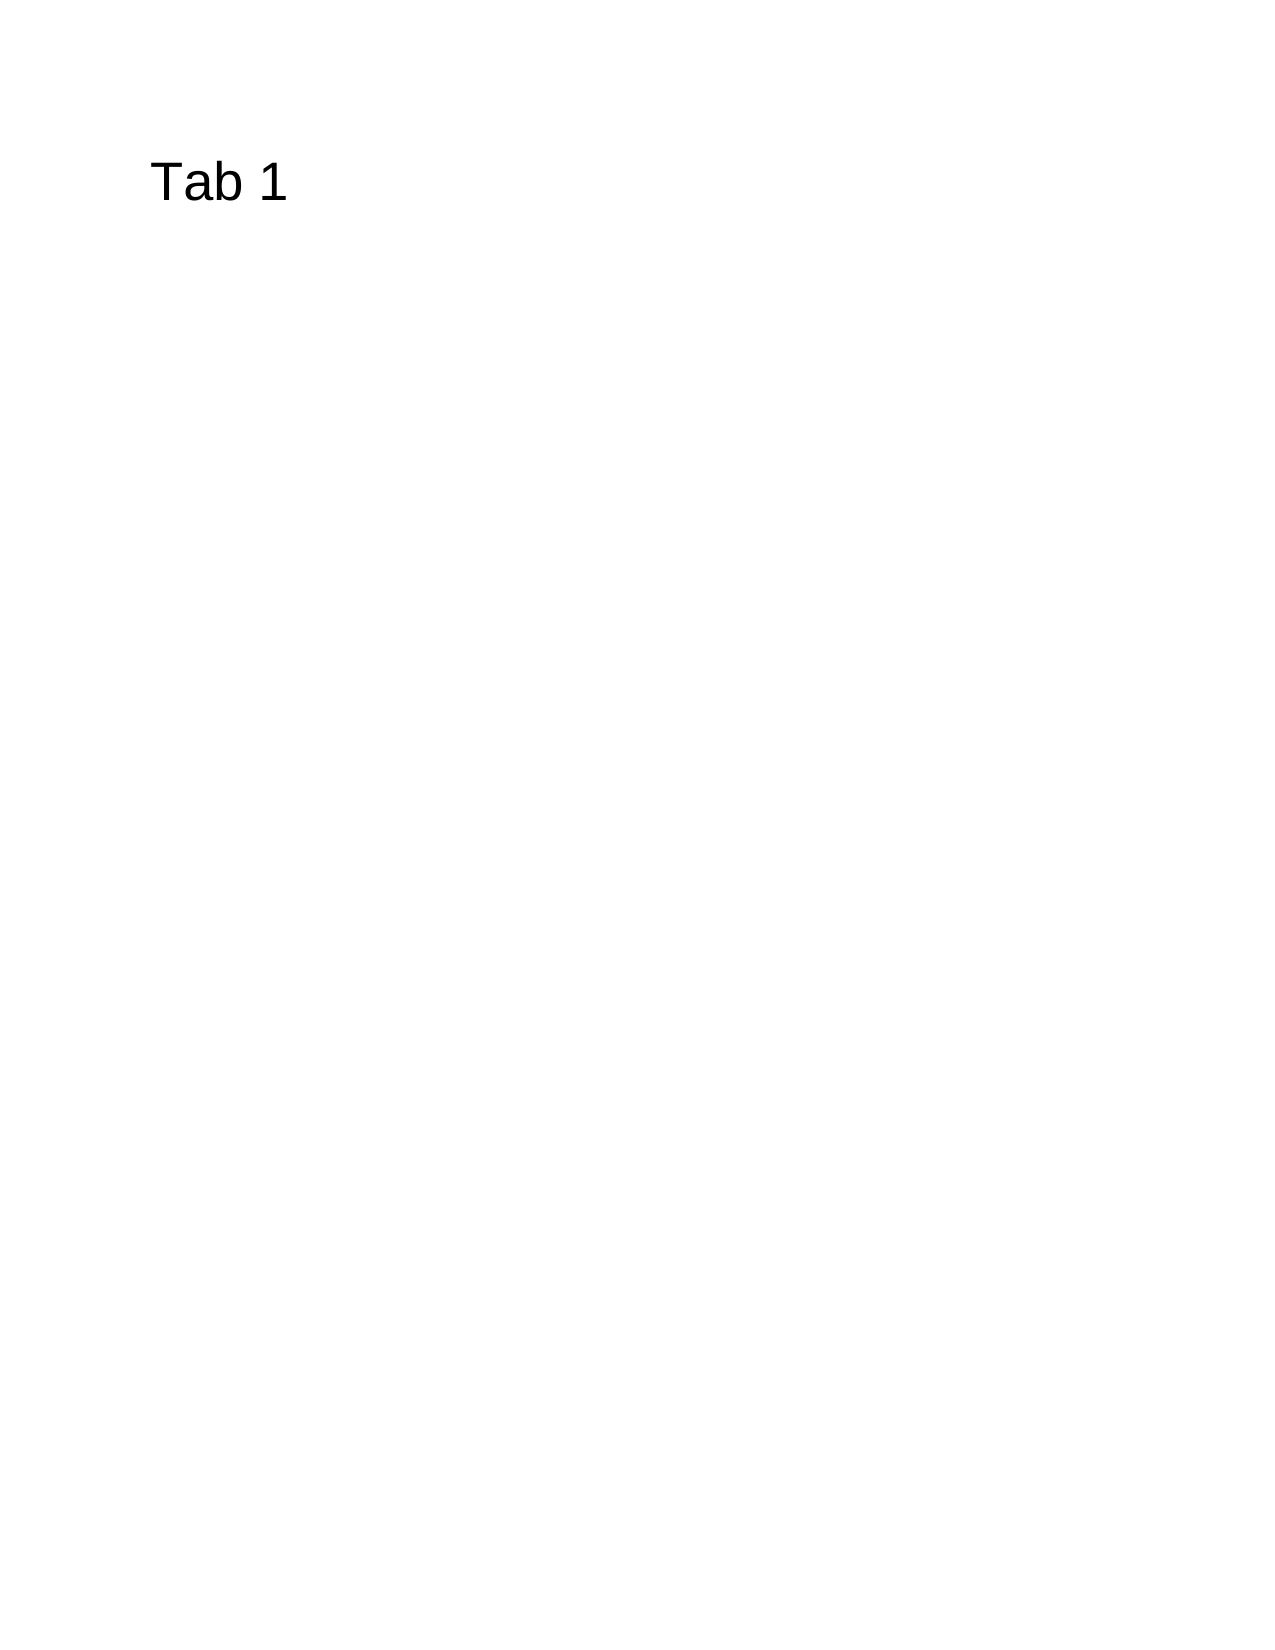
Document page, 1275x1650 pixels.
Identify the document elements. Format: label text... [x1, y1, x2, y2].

title Tab 1 [150, 150, 1125, 212]
